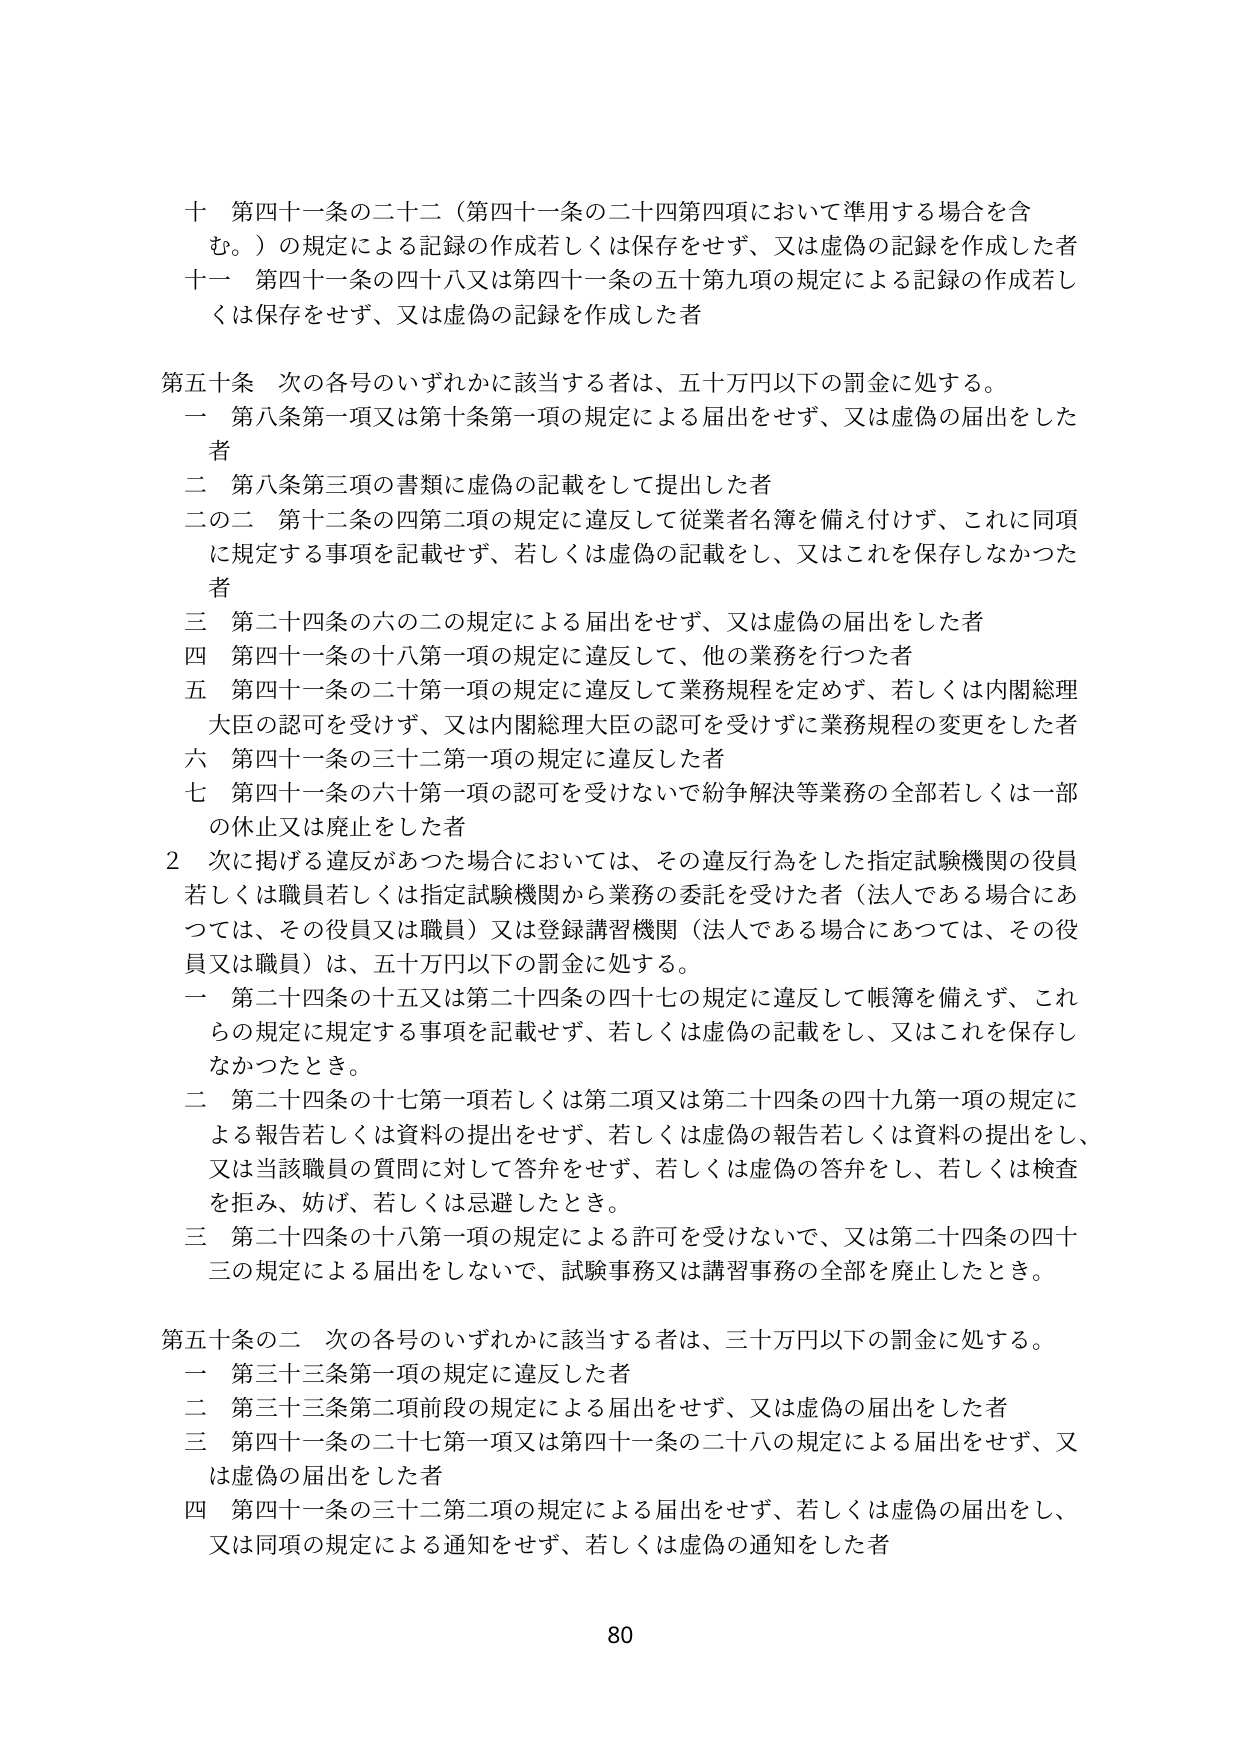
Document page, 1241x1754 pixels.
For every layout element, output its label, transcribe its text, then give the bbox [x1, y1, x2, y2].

text 五 第四十一条の二十第一項の規定に違反して業務規程を定めず、若しくは内閣総理大臣の認可を受けず、又は内閣総理大臣の認可を受けずに業務規程の変更をした者 [184, 672, 1079, 740]
text 三 第二十四条の十八第一項の規定による許可を受けないで、又は第二十四条の四十三の規定による届出をしないで、試験事務又は講習事務の全部を廃止したとき。 [184, 1219, 1079, 1287]
text 四 第四十一条の十八第一項の規定に違反して、他の業務を行つた者 [184, 638, 1079, 672]
text 二 第八条第三項の書類に虚偽の記載をして提出した者 [184, 467, 1079, 501]
text 一 第三十三条第一項の規定に違反した者 [184, 1355, 1079, 1389]
text 一 第二十四条の十五又は第二十四条の四十七の規定に違反して帳簿を備えず、これらの規定に規定する事項を記載せず、若しくは虚偽の記載をし、又はこれを保存しなかつたとき。 [184, 979, 1079, 1082]
text 第五十条 次の各号のいずれかに該当する者は、五十万円以下の罰金に処する。 [161, 364, 1079, 399]
text 三 第四十一条の二十七第一項又は第四十一条の二十八の規定による届出をせず、又は虚偽の届出をした者 [184, 1424, 1079, 1492]
text 四 第四十一条の三十二第二項の規定による届出をせず、若しくは虚偽の届出をし、又は同項の規定による通知をせず、若しくは虚偽の通知をした者 [184, 1492, 1079, 1560]
text 二の二 第十二条の四第二項の規定に違反して従業者名簿を備え付けず、これに同項に規定する事項を記載せず、若しくは虚偽の記載をし、又はこれを保存しなかつた者 [184, 501, 1079, 604]
text 一 第八条第一項又は第十条第一項の規定による届出をせず、又は虚偽の届出をした者 [184, 399, 1079, 467]
text 六 第四十一条の三十二第一項の規定に違反した者 [184, 740, 1079, 774]
text 二 第三十三条第二項前段の規定による届出をせず、又は虚偽の届出をした者 [184, 1389, 1079, 1424]
text 二 第二十四条の十七第一項若しくは第二項又は第二十四条の四十九第一項の規定による報告若しくは資料の提出をせず、若しくは虚偽の報告若しくは資料の提出をし、又は当該職員の質問に対して答弁をせず、若しくは虚偽の答弁をし、若しくは検査を拒み、妨げ、若しくは忌避したとき。 [184, 1082, 1079, 1219]
text ２ 次に掲げる違反があつた場合においては、その違反行為をした指定試験機関の役員若しくは職員若しくは指定試験機関から業務の委託を受けた者（法人である場合にあつては、その役員又は職員）又は登録講習機関（法人である場合にあつては、その役員又は職員）は、五十万円以下の罰金に処する。 [161, 843, 1079, 979]
text 三 第二十四条の六の二の規定による届出をせず、又は虚偽の届出をした者 [184, 604, 1079, 638]
text 七 第四十一条の六十第一項の認可を受けないで紛争解決等業務の全部若しくは一部の休止又は廃止をした者 [184, 774, 1079, 843]
text 十 第四十一条の二十二（第四十一条の二十四第四項において準用する場合を含む。）の規定による記録の作成若しくは保存をせず、又は虚偽の記録を作成した者 [184, 194, 1079, 262]
text 第五十条の二 次の各号のいずれかに該当する者は、三十万円以下の罰金に処する。 [161, 1321, 1079, 1355]
text 十一 第四十一条の四十八又は第四十一条の五十第九項の規定による記録の作成若しくは保存をせず、又は虚偽の記録を作成した者 [184, 262, 1079, 330]
